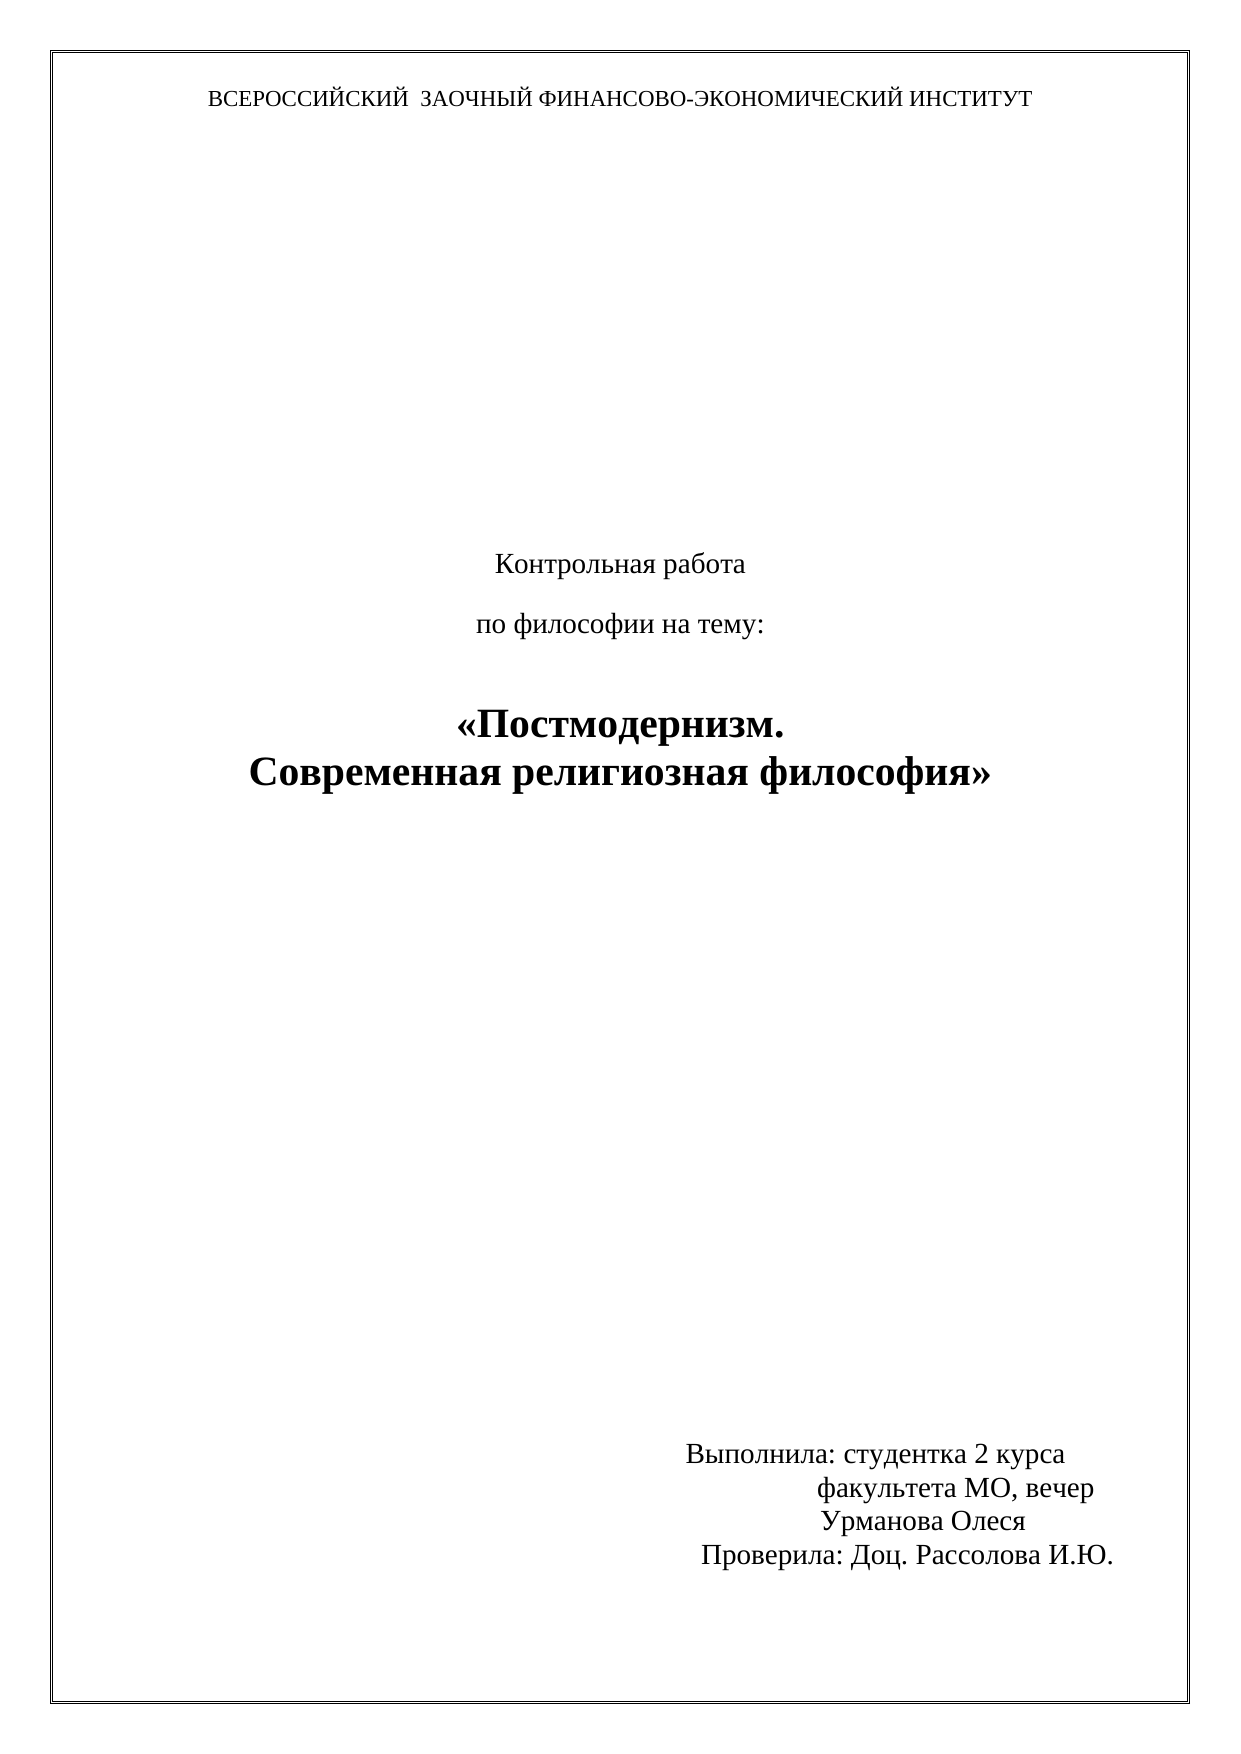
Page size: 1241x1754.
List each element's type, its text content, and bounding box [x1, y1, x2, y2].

text Выполнила: студентка 2 курса [59, 1436, 1181, 1470]
text ВСЕРОССИЙСКИЙ ЗАОЧНЫЙ ФИНАНСОВО-ЭКОНОМИЧЕСКИЙ ИНСТИТУТ [59, 85, 1181, 112]
text Контрольная работа [59, 546, 1181, 580]
text факультета МО, вечер [59, 1470, 1181, 1503]
text Проверила: Доц. Рассолова И.Ю. [59, 1537, 1181, 1570]
text Урманова Олеся [59, 1503, 1181, 1537]
text «Постмодернизм. [59, 699, 1181, 747]
text по философии на тему: [59, 606, 1181, 639]
text Современная религиозная философия» [59, 747, 1181, 794]
